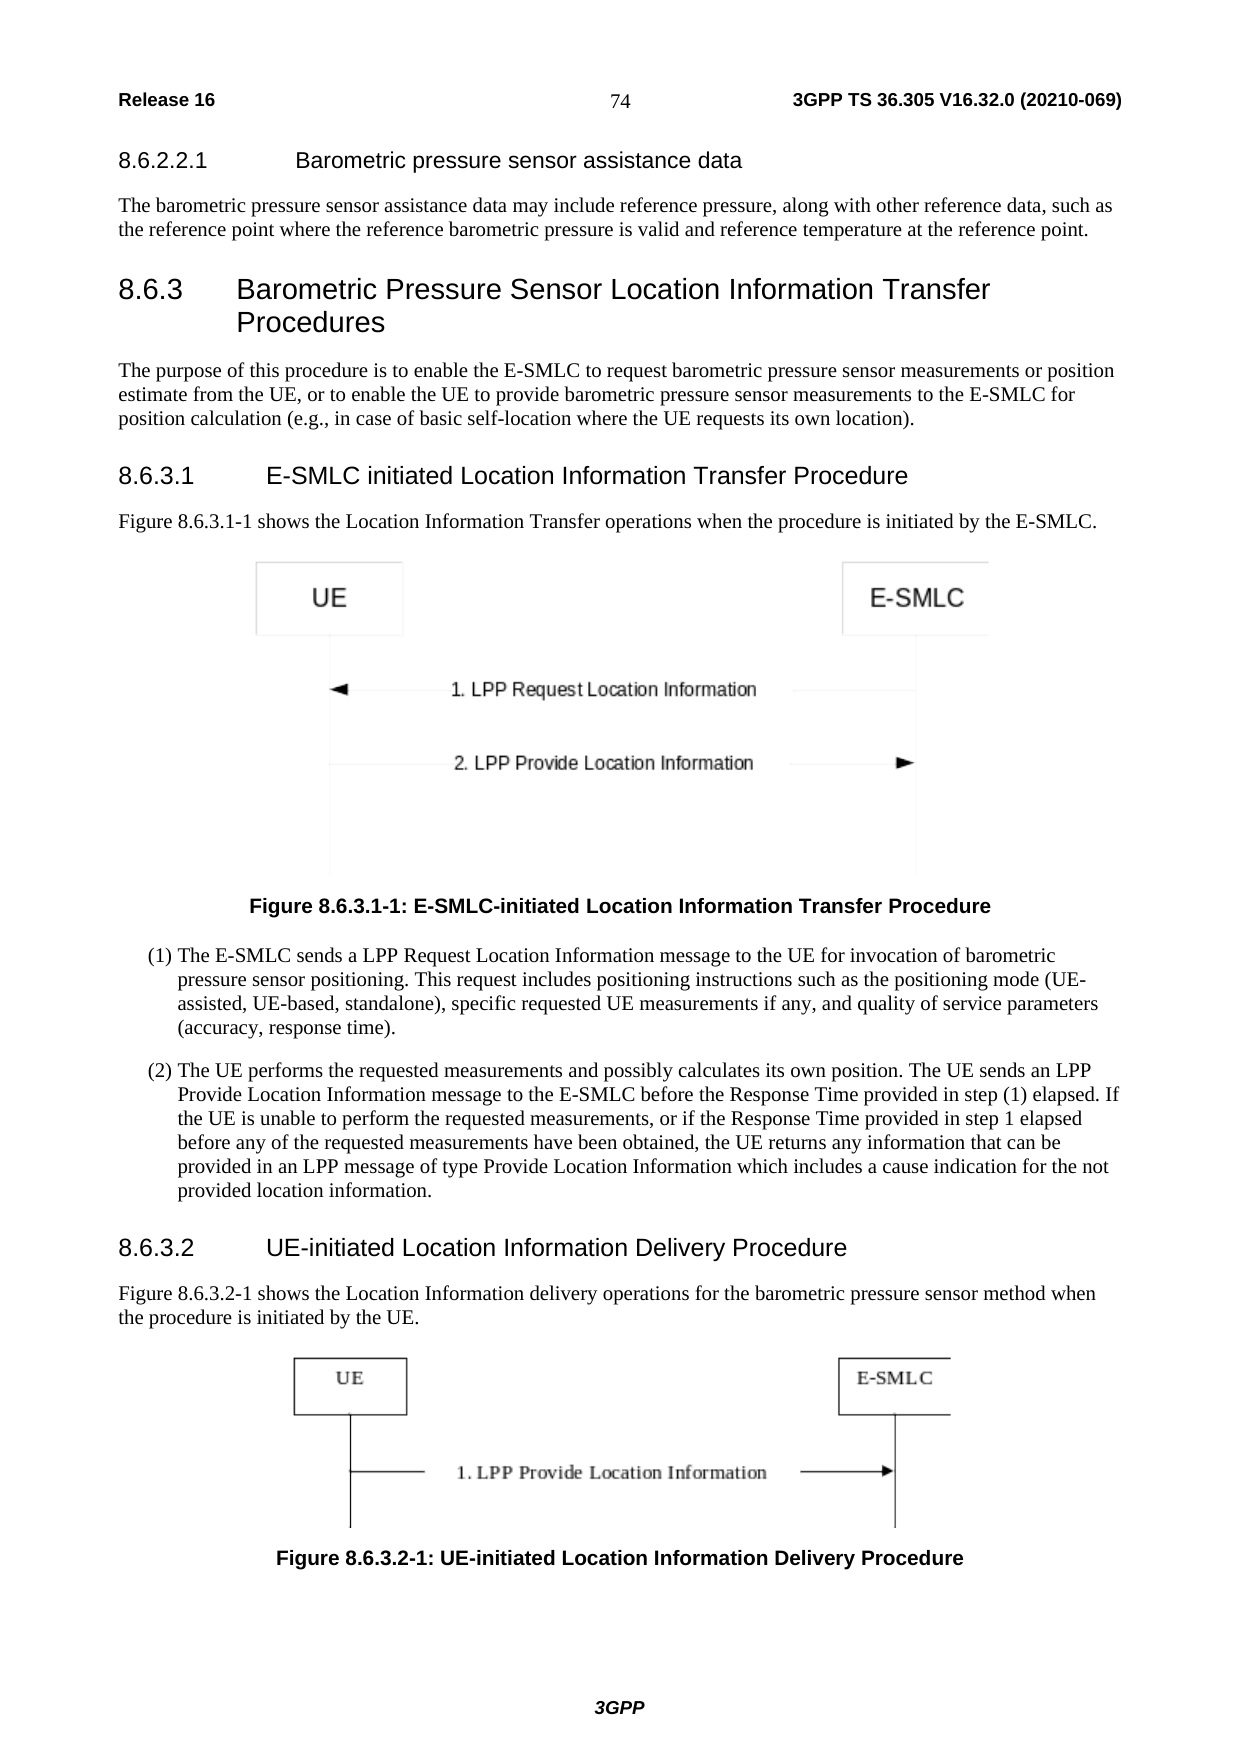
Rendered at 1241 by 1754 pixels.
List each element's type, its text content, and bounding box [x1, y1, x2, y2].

subtitle 8.6.3.1 E-SMLC initiated Location Information Transfer Procedure [118, 461, 1122, 490]
text (2) The UE performs the requested measurements and possibly calculates its own position. The UE sends an LPP Provide Location Information message to the E-SMLC before the Response Time provided in step (1) elapsed. If the UE is unable to perform the requested measurements, or if the Response Time provided in step 1 elapsed before any of the requested measurements have been obtained, the UE returns any information that can be provided in an LPP message of type Provide Location Information which includes a cause indication for the not provided location information. [148, 1058, 1122, 1202]
text Figure 8.6.3.1-1: E-SMLC-initiated Location Information Transfer Procedure [118, 894, 1122, 918]
text Figure 8.6.3.2-1 shows the Location Information delivery operations for the barometric pressure sensor method when the procedure is initiated by the UE. [118, 1281, 1122, 1329]
text Figure 8.6.3.1-1 shows the Location Information Transfer operations when the procedure is initiated by the E-SMLC. [118, 509, 1122, 533]
text The barometric pressure sensor assistance data may include reference pressure, along with other reference data, such as the reference point where the reference barometric pressure is valid and reference temperature at the reference point. [118, 193, 1122, 241]
subtitle 8.6.3.2 UE-initiated Location Information Delivery Procedure [118, 1233, 1122, 1262]
text The purpose of this procedure is to enable the E-SMLC to request barometric pressure sensor measurements or position estimate from the UE, or to enable the UE to provide barometric pressure sensor measurements to the E-SMLC for position calculation (e.g., in case of basic self-location where the UE requests its own location). [118, 358, 1122, 430]
subtitle 8.6.3 Barometric Pressure Sensor Location Information Transfer Procedures [118, 272, 1122, 339]
text (1) The E-SMLC sends a LPP Request Location Information message to the UE for invocation of barometric pressure sensor positioning. This request includes positioning instructions such as the positioning mode (UE-assisted, UE-based, standalone), specific requested UE measurements if any, and quality of service parameters (accuracy, response time). [148, 943, 1122, 1039]
subtitle 8.6.2.2.1 Barometric pressure sensor assistance data [118, 147, 1122, 174]
text Figure 8.6.3.2-1: UE-initiated Location Information Delivery Procedure [118, 1546, 1122, 1570]
